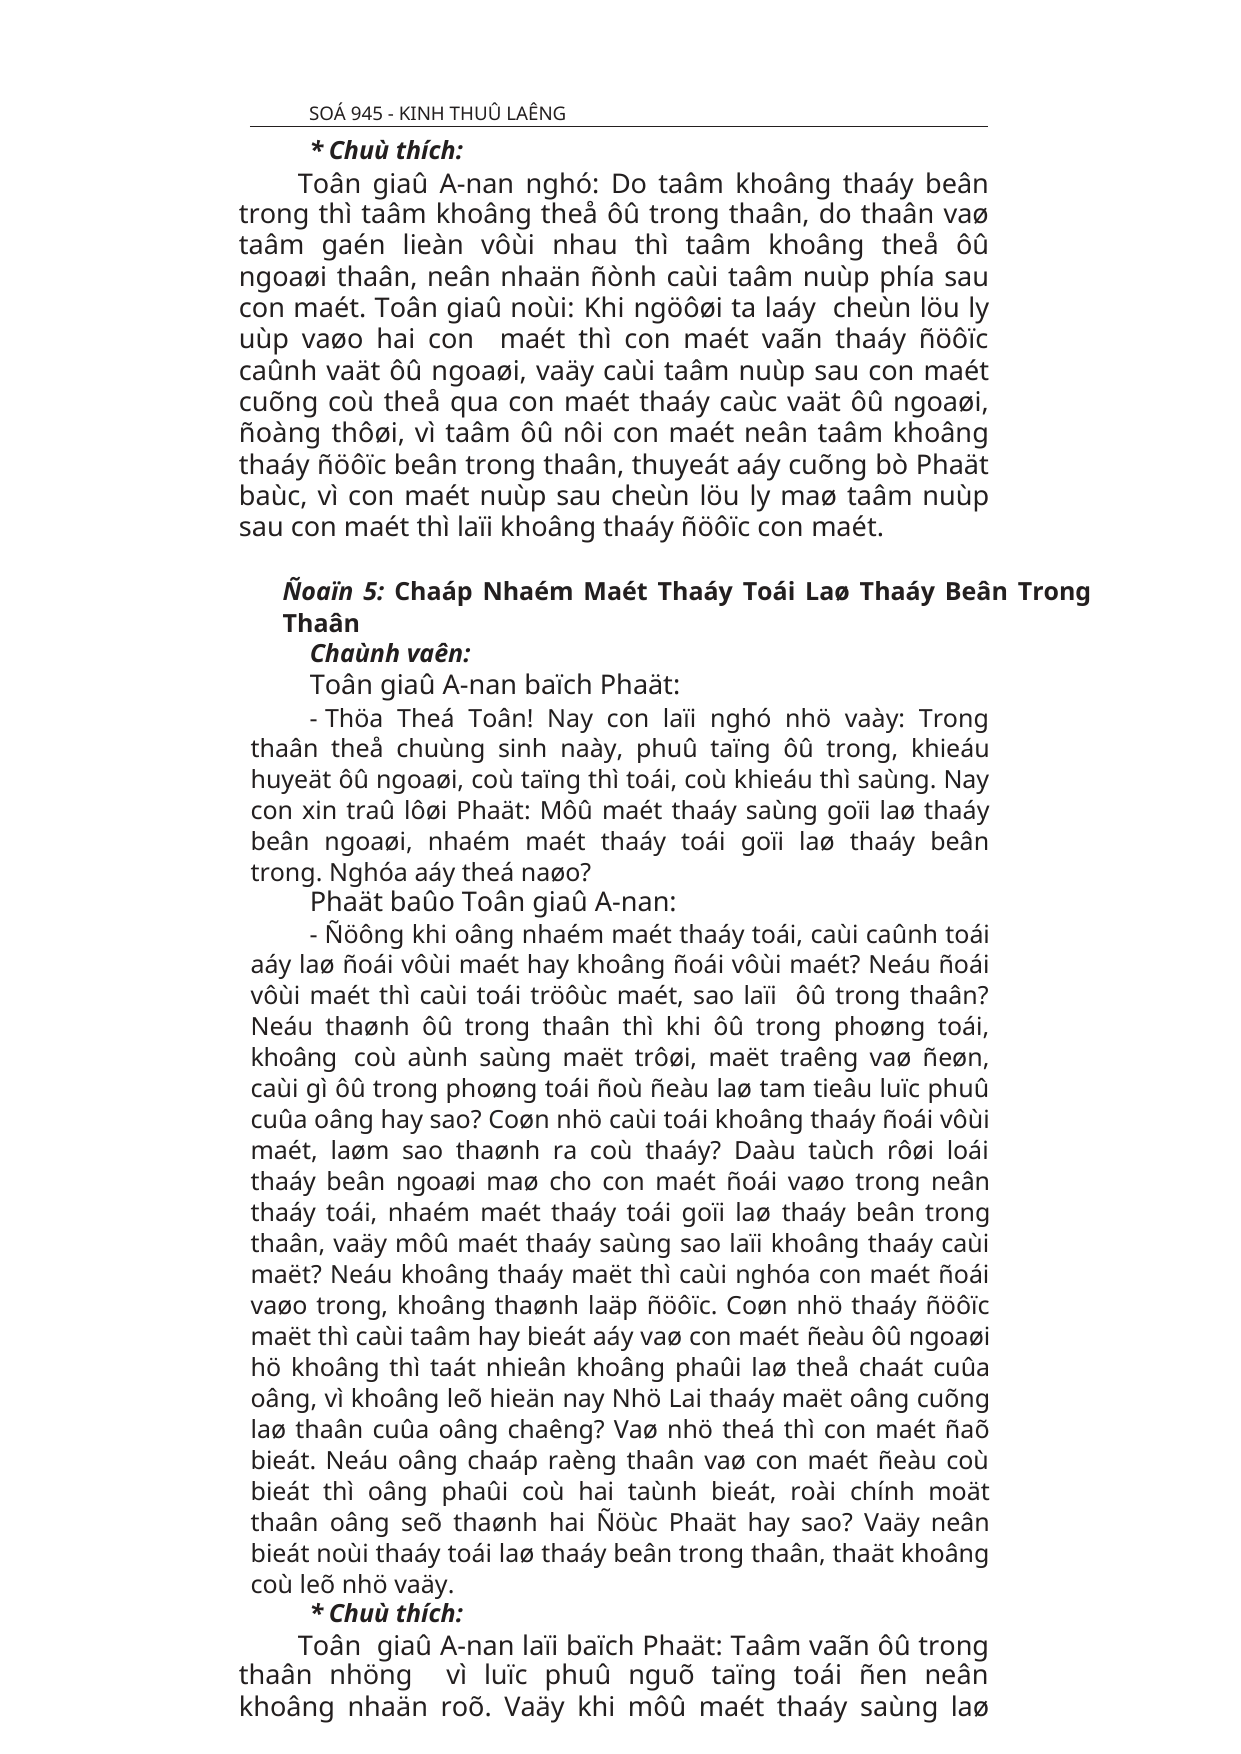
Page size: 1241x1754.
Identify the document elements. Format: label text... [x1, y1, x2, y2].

text Ñoaïn 5: Chaáp Nhaém Maét Thaáy Toái Laø Thaáy Beân Trong Thaân [282, 575, 1092, 639]
list Ñöông khi oâng nhaém maét thaáy toái, caùi caûnh toái aáy laø ñoái vôùi maét hay khoâng ñoái vôùi maét? Neáu ñoái vôùi maét thì caùi toái tröôùc maét, sao laïi ôû trong thaân? Neáu thaønh ôû trong thaân thì khi ôû trong phoøng toái, khoâng coù aùnh saùng maët trôøi, maët traêng vaø ñeøn, caùi gì ôû trong phoøng toái ñoù ñeàu laø tam tieâu luïc phuû cuûa oâng hay sao? Coøn nhö caùi toái khoâng thaáy ñoái vôùi maét, laøm sao thaønh ra coù thaáy? Daàu taùch rôøi loái thaáy beân ngoaøi maø cho con maét ñoái vaøo trong neân thaáy toái, nhaém maét thaáy toái goïi laø thaáy beân trong thaân, vaäy môû maét thaáy saùng sao laïi khoâng thaáy caùi maët? Neáu khoâng thaáy maët thì caùi nghóa con maét ñoái vaøo trong, khoâng thaønh laäp ñöôïc. Coøn nhö thaáy ñöôïc maët thì caùi taâm hay bieát aáy vaø con maét ñeàu ôû ngoaøi hö khoâng thì taát nhieân khoâng phaûi laø theå chaát cuûa oâng, vì khoâng leõ hieän nay Nhö Lai thaáy maët oâng cuõng laø thaân cuûa oâng chaêng? Vaø nhö theá thì con maét ñaõ bieát. Neáu oâng chaáp raèng thaân vaø con maét ñeàu coù bieát thì oâng phaûi coù hai taùnh bieát, roài chính moät thaân oâng seõ thaønh hai Ñöùc Phaät hay sao? Vaäy neân bieát noùi thaáy toái laø thaáy beân trong thaân, thaät khoâng coù leõ nhö vaäy. [250, 918, 990, 1601]
list Thöa Theá Toân! Nay con laïi nghó nhö vaày: Trong thaân theå chuùng sinh naày, phuû taïng ôû trong, khieáu huyeät ôû ngoaøi, coù taïng thì toái, coù khieáu thì saùng. Nay con xin traû lôøi Phaät: Môû maét thaáy saùng goïi laø thaáy beân ngoaøi, nhaém maét thaáy toái goïi laø thaáy beân trong. Nghóa aáy theá naøo? [250, 702, 990, 888]
text Toân giaû A-nan nghó: Do taâm khoâng thaáy beân trong thì taâm khoâng theå ôû trong thaân, do thaân vaø taâm gaén lieàn vôùi nhau thì taâm khoâng theå ôû ngoaøi thaân, neân nhaän ñònh caùi taâm nuùp phía sau con maét. Toân giaû noùi: Khi ngöôøi ta laáy cheùn löu ly uùp vaøo hai con maét thì con maét vaãn thaáy ñöôïc caûnh vaät ôû ngoaøi, vaäy caùi taâm nuùp sau con maét cuõng coù theå qua con maét thaáy caùc vaät ôû ngoaøi, ñoàng thôøi, vì taâm ôû nôi con maét neân taâm khoâng thaáy ñöôïc beân trong thaân, thuyeát aáy cuõng bò Phaät baùc, vì con maét nuùp sau cheùn löu ly maø taâm nuùp sau con maét thì laïi khoâng thaáy ñöôïc con maét. [239, 169, 990, 545]
text Toân giaû A-nan baïch Phaät: [309, 669, 1092, 701]
text Phaät baûo Toân giaû A-nan: [309, 888, 1092, 917]
list Chuù thích: [309, 134, 1092, 166]
text Chaùnh vaên: [309, 639, 1092, 669]
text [239, 1630, 990, 1724]
list Chuù thích: [309, 1601, 1092, 1627]
